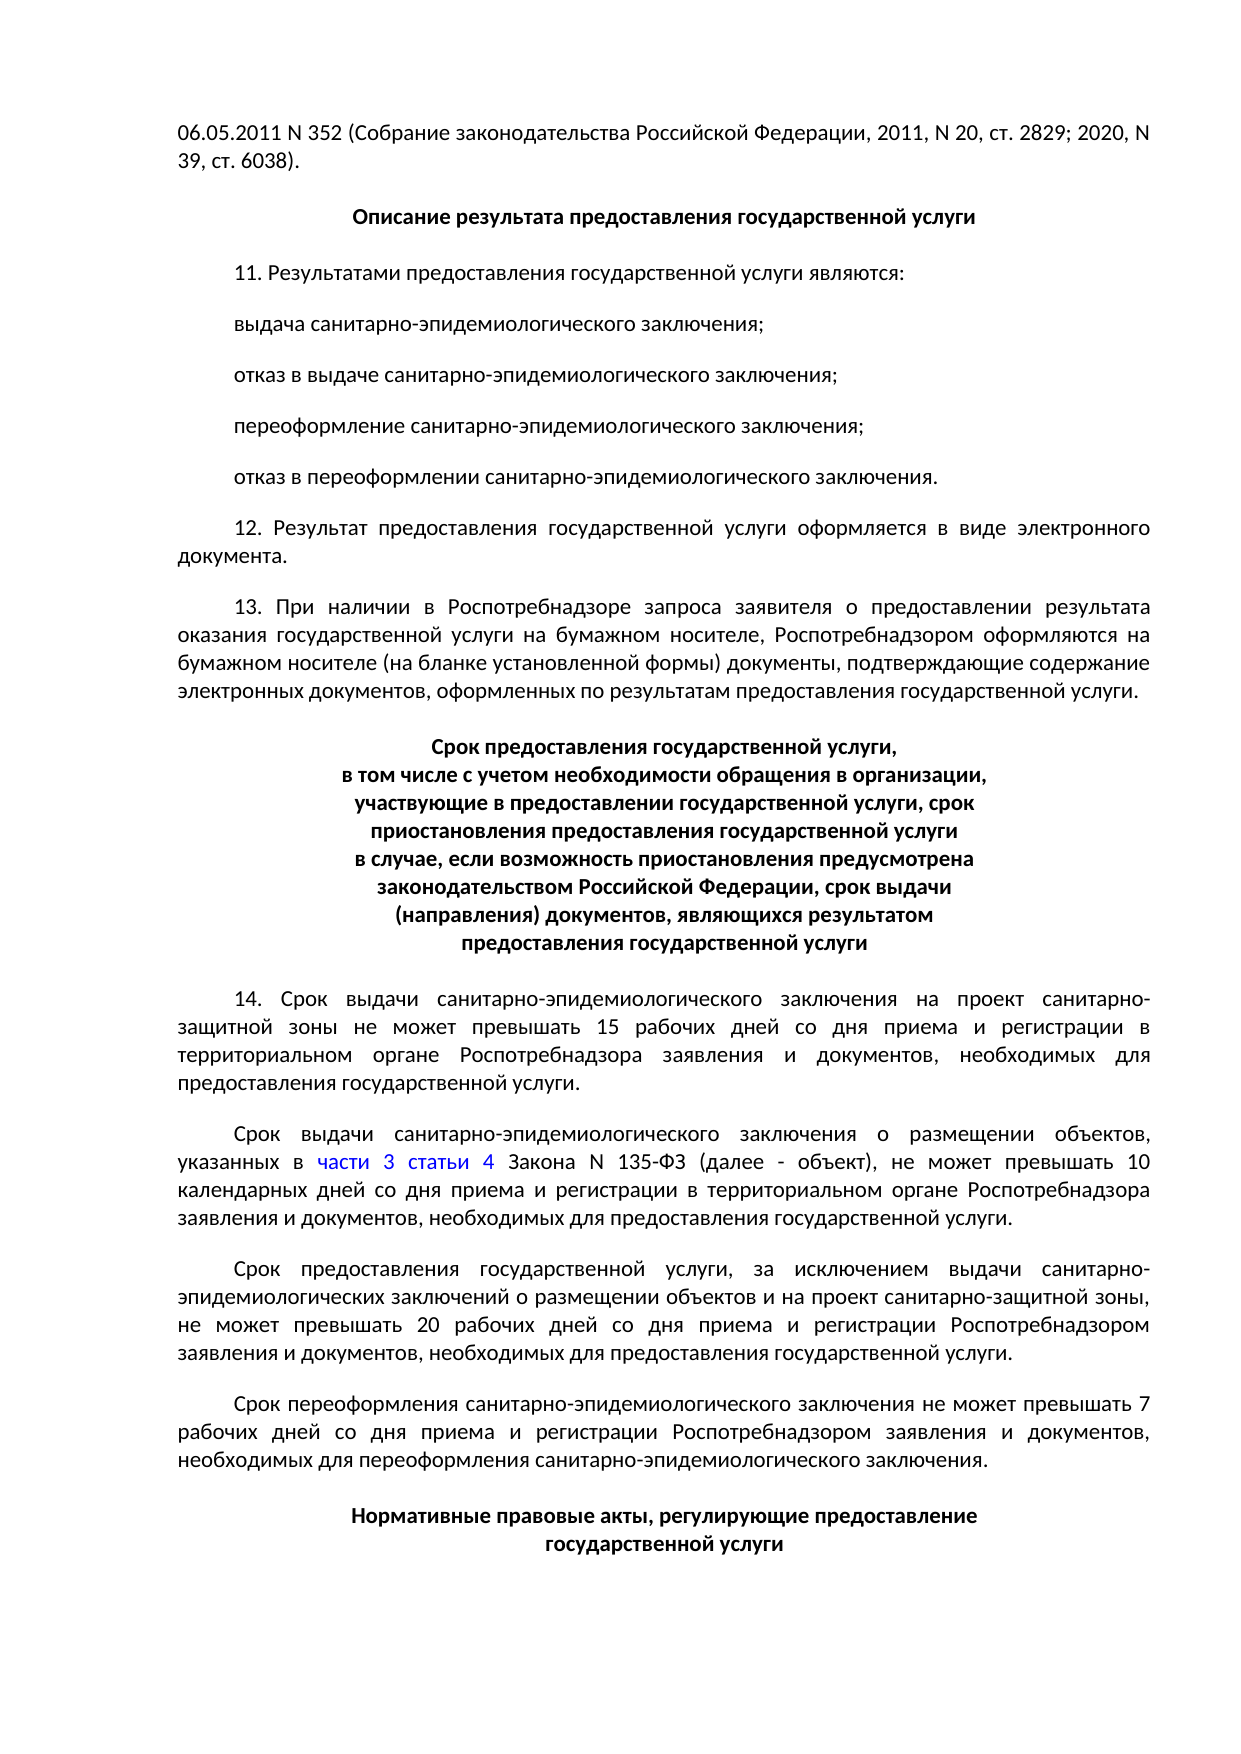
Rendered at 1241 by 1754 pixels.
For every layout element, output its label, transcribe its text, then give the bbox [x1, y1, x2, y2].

title в том числе с учетом необходимости обращения в организации, [177, 760, 1152, 788]
text 13. При наличии в Роспотребнадзоре запроса заявителя о предоставлении результата оказания государственной услуги на бумажном носителе, Роспотребнадзором оформляются на бумажном носителе (на бланке установленной формы) документы, подтверждающие содержание электронных документов, оформленных по результатам предоставления государственной услуги. [177, 592, 1152, 704]
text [177, 118, 1152, 174]
title предоставления государственной услуги [177, 928, 1152, 956]
text отказ в выдаче санитарно-эпидемиологического заключения; [177, 360, 1152, 388]
title законодательством Российской Федерации, срок выдачи [177, 872, 1152, 900]
title Срок предоставления государственной услуги, [177, 732, 1152, 760]
text Срок переоформления санитарно-эпидемиологического заключения не может превышать 7 рабочих дней со дня приема и регистрации Роспотребнадзором заявления и документов, необходимых для переоформления санитарно-эпидемиологического заключения. [177, 1389, 1152, 1473]
title Нормативные правовые акты, регулирующие предоставление [177, 1501, 1152, 1529]
text выдача санитарно-эпидемиологического заключения; [177, 309, 1152, 337]
text отказ в переоформлении санитарно-эпидемиологического заключения. [177, 462, 1152, 490]
title приостановления предоставления государственной услуги [177, 816, 1152, 844]
text Срок предоставления государственной услуги, за исключением выдачи санитарно-эпидемиологических заключений о размещении объектов и на проект санитарно-защитной зоны, не может превышать 20 рабочих дней со дня приема и регистрации Роспотребнадзором заявления и документов, необходимых для предоставления государственной услуги. [177, 1254, 1152, 1366]
text 14. Срок выдачи санитарно-эпидемиологического заключения на проект санитарно-защитной зоны не может превышать 15 рабочих дней со дня приема и регистрации в территориальном органе Роспотребнадзора заявления и документов, необходимых для предоставления государственной услуги. [177, 984, 1152, 1096]
text Срок выдачи санитарно-эпидемиологического заключения о размещении объектов, указанных в части 3 статьи 4 Закона N 135-ФЗ (далее - объект), не может превышать 10 календарных дней со дня приема и регистрации в территориальном органе Роспотребнадзора заявления и документов, необходимых для предоставления государственной услуги. [177, 1119, 1152, 1231]
text переоформление санитарно-эпидемиологического заключения; [177, 411, 1152, 439]
title государственной услуги [177, 1529, 1152, 1557]
title участвующие в предоставлении государственной услуги, срок [177, 788, 1152, 816]
text 12. Результат предоставления государственной услуги оформляется в виде электронного документа. [177, 513, 1152, 569]
title Описание результата предоставления государственной услуги [177, 202, 1152, 230]
title (направления) документов, являющихся результатом [177, 900, 1152, 928]
title в случае, если возможность приостановления предусмотрена [177, 844, 1152, 872]
text 11. Результатами предоставления государственной услуги являются: [177, 258, 1152, 286]
